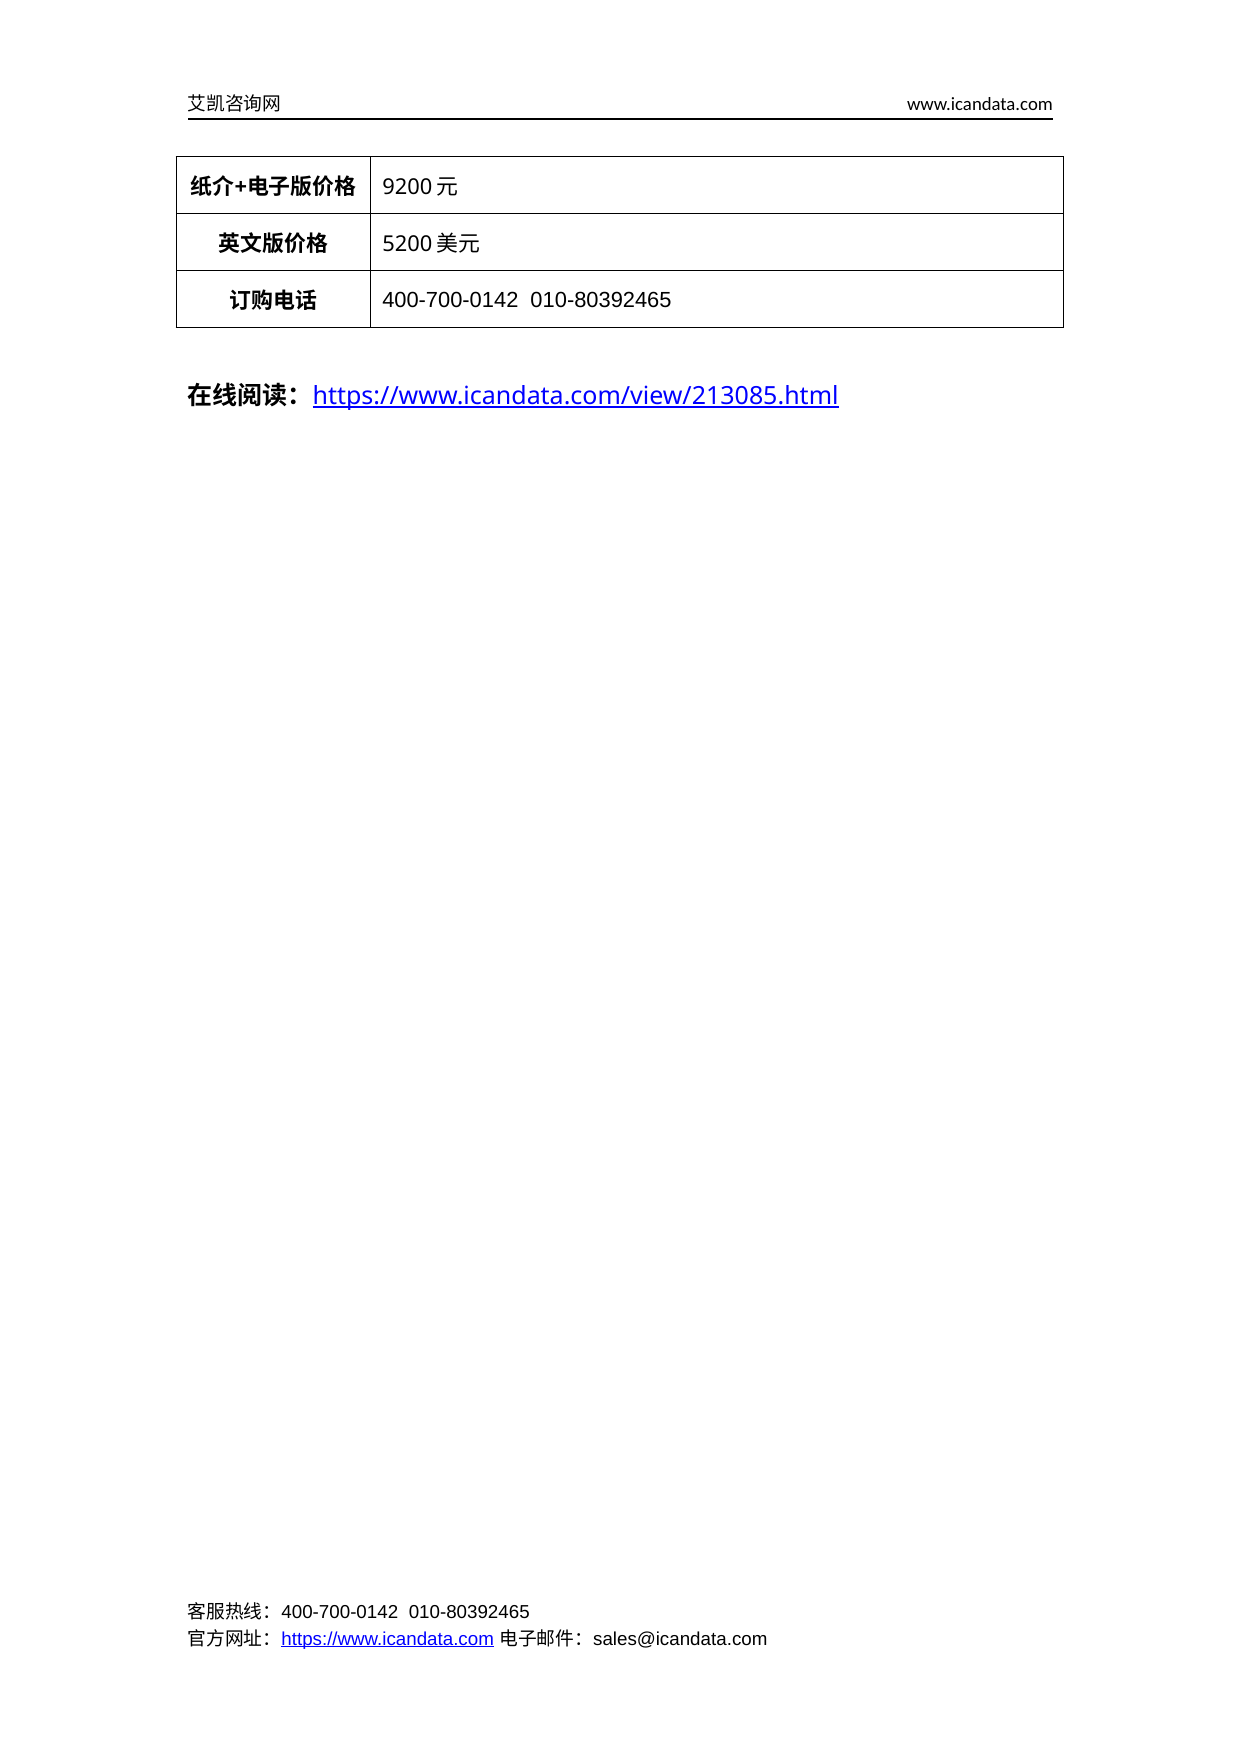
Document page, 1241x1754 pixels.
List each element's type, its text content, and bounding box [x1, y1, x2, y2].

text 在线阅读：https://www.icandata.com/view/213085.html [187, 361, 1053, 426]
table_cell 订购电话 [177, 271, 370, 327]
table_cell 400-700-0142 010-80392465 [371, 271, 1063, 327]
table_cell 9200元 [371, 157, 1063, 213]
table_cell 英文版价格 [177, 214, 370, 270]
table_cell 5200美元 [371, 214, 1063, 270]
table_cell 纸介+电子版价格 [177, 157, 370, 213]
